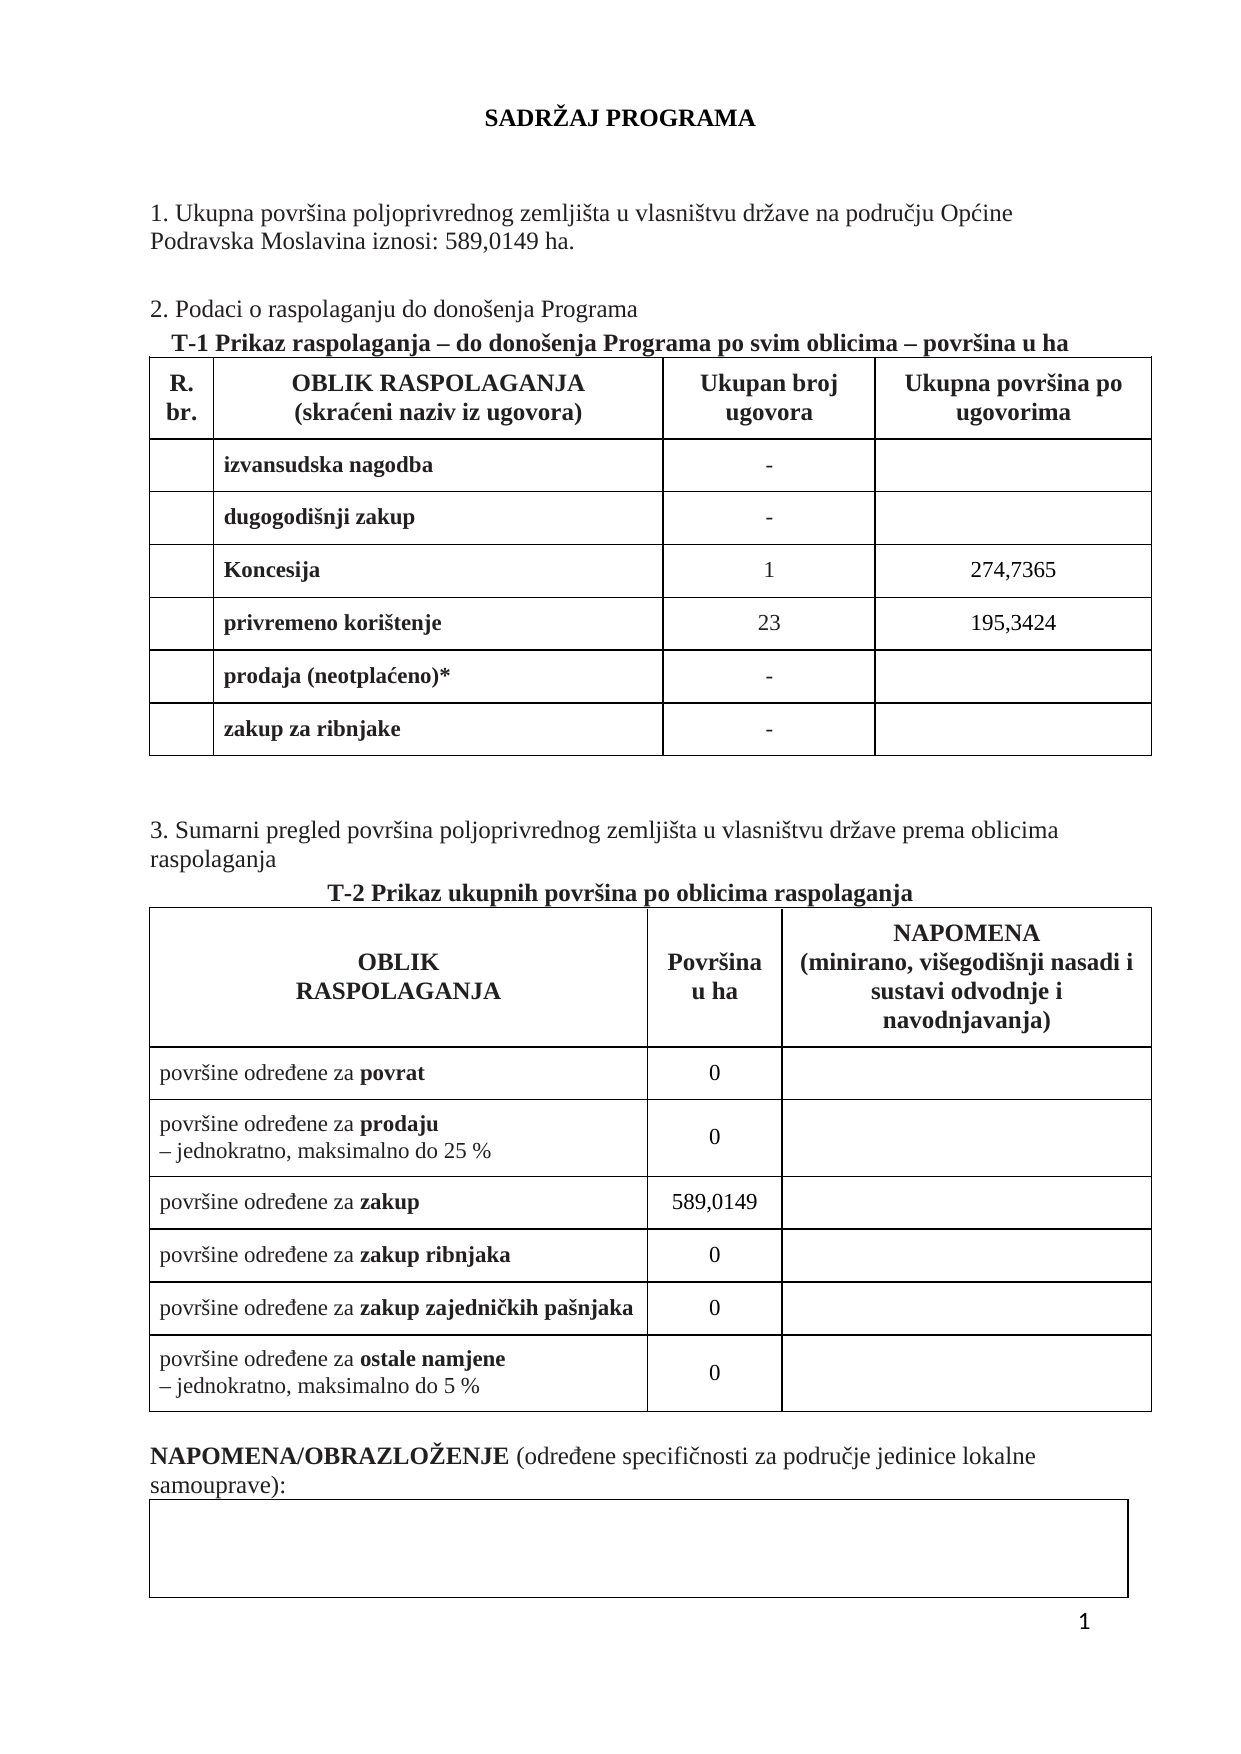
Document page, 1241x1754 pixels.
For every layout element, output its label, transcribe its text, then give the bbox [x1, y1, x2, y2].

table_cell 195,3424 [876, 598, 1151, 649]
table_header NAPOMENA (minirano, višegodišnji nasadi i sustavi odvodnje i navodnjavanja) [783, 908, 1151, 1046]
text NAPOMENA/OBRAZLOŽENJE (određene specifičnosti za područje jedinice lokalne samouprave): [150, 1441, 1090, 1498]
table_cell [150, 704, 213, 755]
table_cell 0 [648, 1048, 781, 1099]
text 3. Sumarni pregled površina poljoprivrednog zemljišta u vlasništvu države prema oblicima raspolaganja [150, 816, 1090, 873]
text 2. Podaci o raspolaganju do donošenja Programa [150, 294, 1090, 323]
table_cell 0 [648, 1100, 781, 1176]
text T-1 Prikaz raspolaganja – do donošenja Programa po svim oblicima – površina u ha [150, 328, 1090, 356]
table_cell Koncesija [214, 545, 662, 596]
table_cell [876, 492, 1151, 543]
table_cell [783, 1230, 1151, 1281]
table_header OBLIK RASPOLAGANJA (skraćeni naziv iz ugovora) [214, 358, 662, 438]
table_cell 0 [648, 1230, 781, 1281]
table_cell [783, 1048, 1151, 1099]
table_cell površine određene za povrat [150, 1048, 647, 1099]
table_cell 589,0149 [648, 1177, 781, 1228]
table_cell 0 [648, 1283, 781, 1334]
table_header Površina u ha [648, 908, 782, 1046]
table_cell [876, 704, 1151, 755]
table_cell dugogodišnji zakup [214, 492, 662, 543]
table_cell - [664, 651, 874, 702]
table_header Ukupan broj ugovora [664, 358, 874, 438]
table_cell izvansudska nagodba [214, 440, 662, 491]
table_cell [876, 440, 1151, 491]
table_cell [150, 598, 213, 649]
table_cell prodaja (neotplaćeno)* [214, 651, 662, 702]
table_header R. br. [150, 358, 213, 438]
table_cell - [664, 704, 874, 755]
table_cell površine određene za zakup ribnjaka [150, 1230, 647, 1281]
table_cell površine određene za prodaju – jednokratno, maksimalno do 25 % [150, 1100, 647, 1176]
table_cell 1 [664, 545, 874, 596]
table_cell - [664, 492, 874, 543]
table_header OBLIK RASPOLAGANJA [150, 908, 647, 1046]
table_cell privremeno korištenje [214, 598, 662, 649]
table_cell 23 [664, 598, 874, 649]
table_header [150, 1500, 1127, 1597]
table_cell [783, 1283, 1151, 1334]
table_cell 274,7365 [876, 545, 1151, 596]
table_cell [150, 651, 213, 702]
table_cell - [664, 440, 874, 491]
table_cell površine određene za zakup [150, 1177, 647, 1228]
table_cell površine određene za zakup zajedničkih pašnjaka [150, 1283, 647, 1334]
table_cell [783, 1336, 1151, 1411]
text T-2 Prikaz ukupnih površina po oblicima raspolaganja [150, 878, 1090, 907]
table_cell zakup za ribnjake [214, 704, 662, 755]
table_cell [783, 1177, 1151, 1228]
text 1. Ukupna površina poljoprivrednog zemljišta u vlasništvu države na području Općine Podravska Moslavina iznosi: 589,0149 ha. [150, 198, 1090, 255]
table_cell [150, 492, 213, 543]
table_header Ukupna površina po ugovorima [876, 358, 1151, 438]
table_cell površine određene za ostale namjene – jednokratno, maksimalno do 5 % [150, 1336, 647, 1411]
table_cell [150, 545, 213, 596]
table_cell 0 [648, 1336, 781, 1411]
table_cell [876, 651, 1151, 702]
text SADRŽAJ PROGRAMA [150, 103, 1090, 132]
table_cell [150, 440, 213, 491]
table_cell [783, 1100, 1151, 1176]
